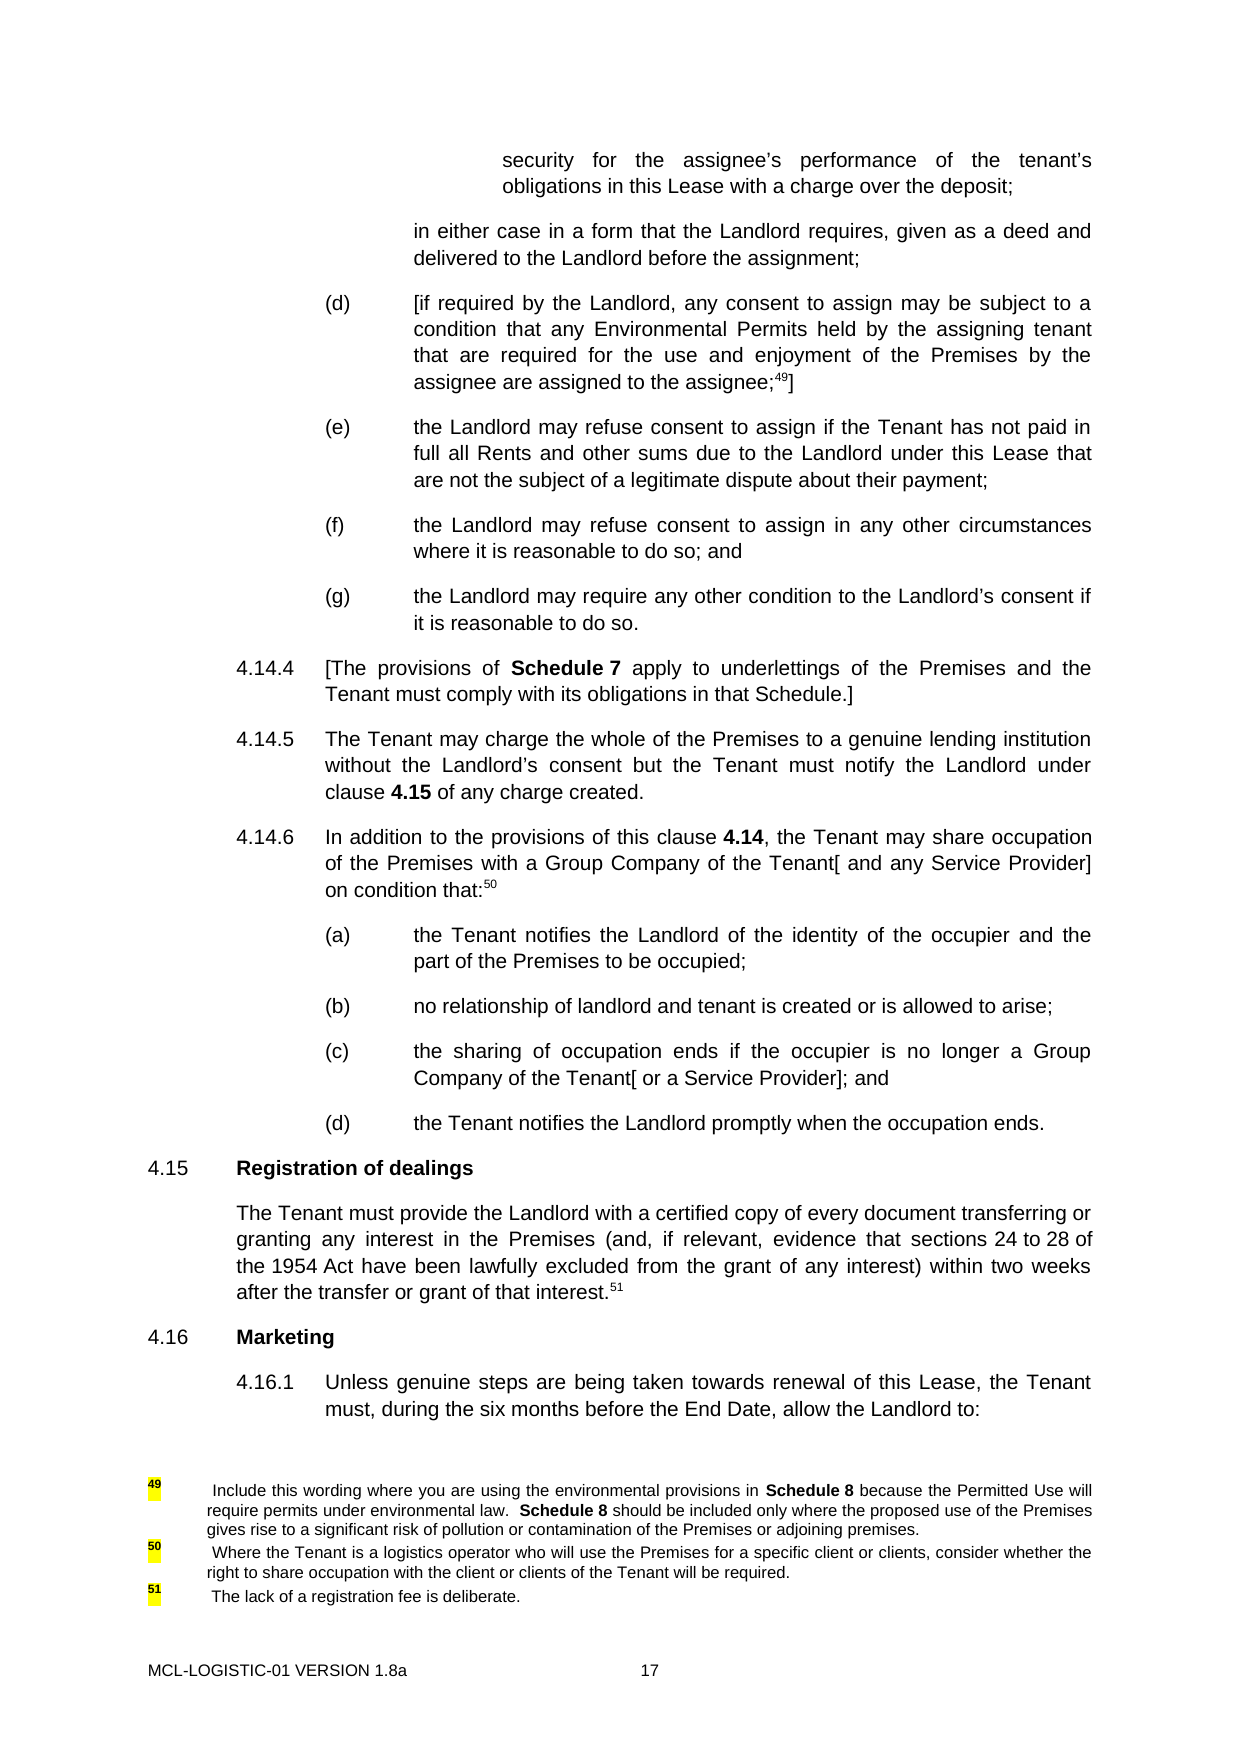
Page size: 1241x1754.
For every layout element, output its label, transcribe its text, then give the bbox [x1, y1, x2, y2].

subtitle [The provisions of Schedule 7 apply to underlettings of the Premises and the Tenant must comply with its obligations in that Schedule.] [236, 655, 1093, 706]
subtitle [413, 148, 1093, 198]
text in either case in a form that the Landlord requires, given as a deed and delivered to the Landlord before the assignment; [413, 219, 1093, 269]
subtitle no relationship of landlord and tenant is created or is allowed to arise; [325, 994, 1093, 1018]
subtitle the Tenant notifies the Landlord promptly when the occupation ends. [325, 1111, 1093, 1134]
subtitle the Landlord may refuse consent to assign in any other circumstances where it is reasonable to do so; and [325, 512, 1093, 563]
subtitle the Tenant notifies the Landlord of the identity of the occupier and the part of the Premises to be occupied; [325, 922, 1093, 973]
subtitle Registration of dealings [148, 1156, 1093, 1179]
subtitle the Landlord may refuse consent to assign if the Tenant has not paid in full all Rents and other sums due to the Landlord under this Lease that are not the subject of a legitimate dispute about their payment; [325, 415, 1093, 491]
subtitle the Landlord may require any other condition to the Landlord’s consent if it is reasonable to do so. [325, 584, 1093, 634]
subtitle the sharing of occupation ends if the occupier is no longer a Group Company of the Tenant[ or a Service Provider]; and [325, 1039, 1093, 1089]
subtitle Marketing [148, 1325, 1093, 1349]
subtitle The Tenant may charge the whole of the Premises to a genuine lending institution without the Landlord’s consent but the Tenant must notify the Landlord under clause 4.15 of any charge created. [236, 727, 1093, 803]
subtitle In addition to the provisions of this clause 4.14, the Tenant may share occupation of the Premises with a Group Company of the Tenant[ and any Service Provider] on condition that: [236, 825, 1093, 901]
text The Tenant must provide the Landlord with a certified copy of every document transferring or granting any interest in the Premises (and, if relevant, evidence that sections 24 to 28 of the 1954 Act have been lawfully excluded from the grant of any interest) within two weeks after the transfer or grant of that interest. [236, 1201, 1093, 1304]
subtitle Unless genuine steps are being taken towards renewal of this Lease, the Tenant must, during the six months before the End Date, allow the Landlord to: [236, 1370, 1093, 1420]
subtitle [if required by the Landlord, any consent to assign may be subject to a condition that any Environmental Permits held by the assigning tenant that are required for the use and enjoyment of the Premises by the assignee are assigned to the assignee;] [325, 291, 1093, 393]
